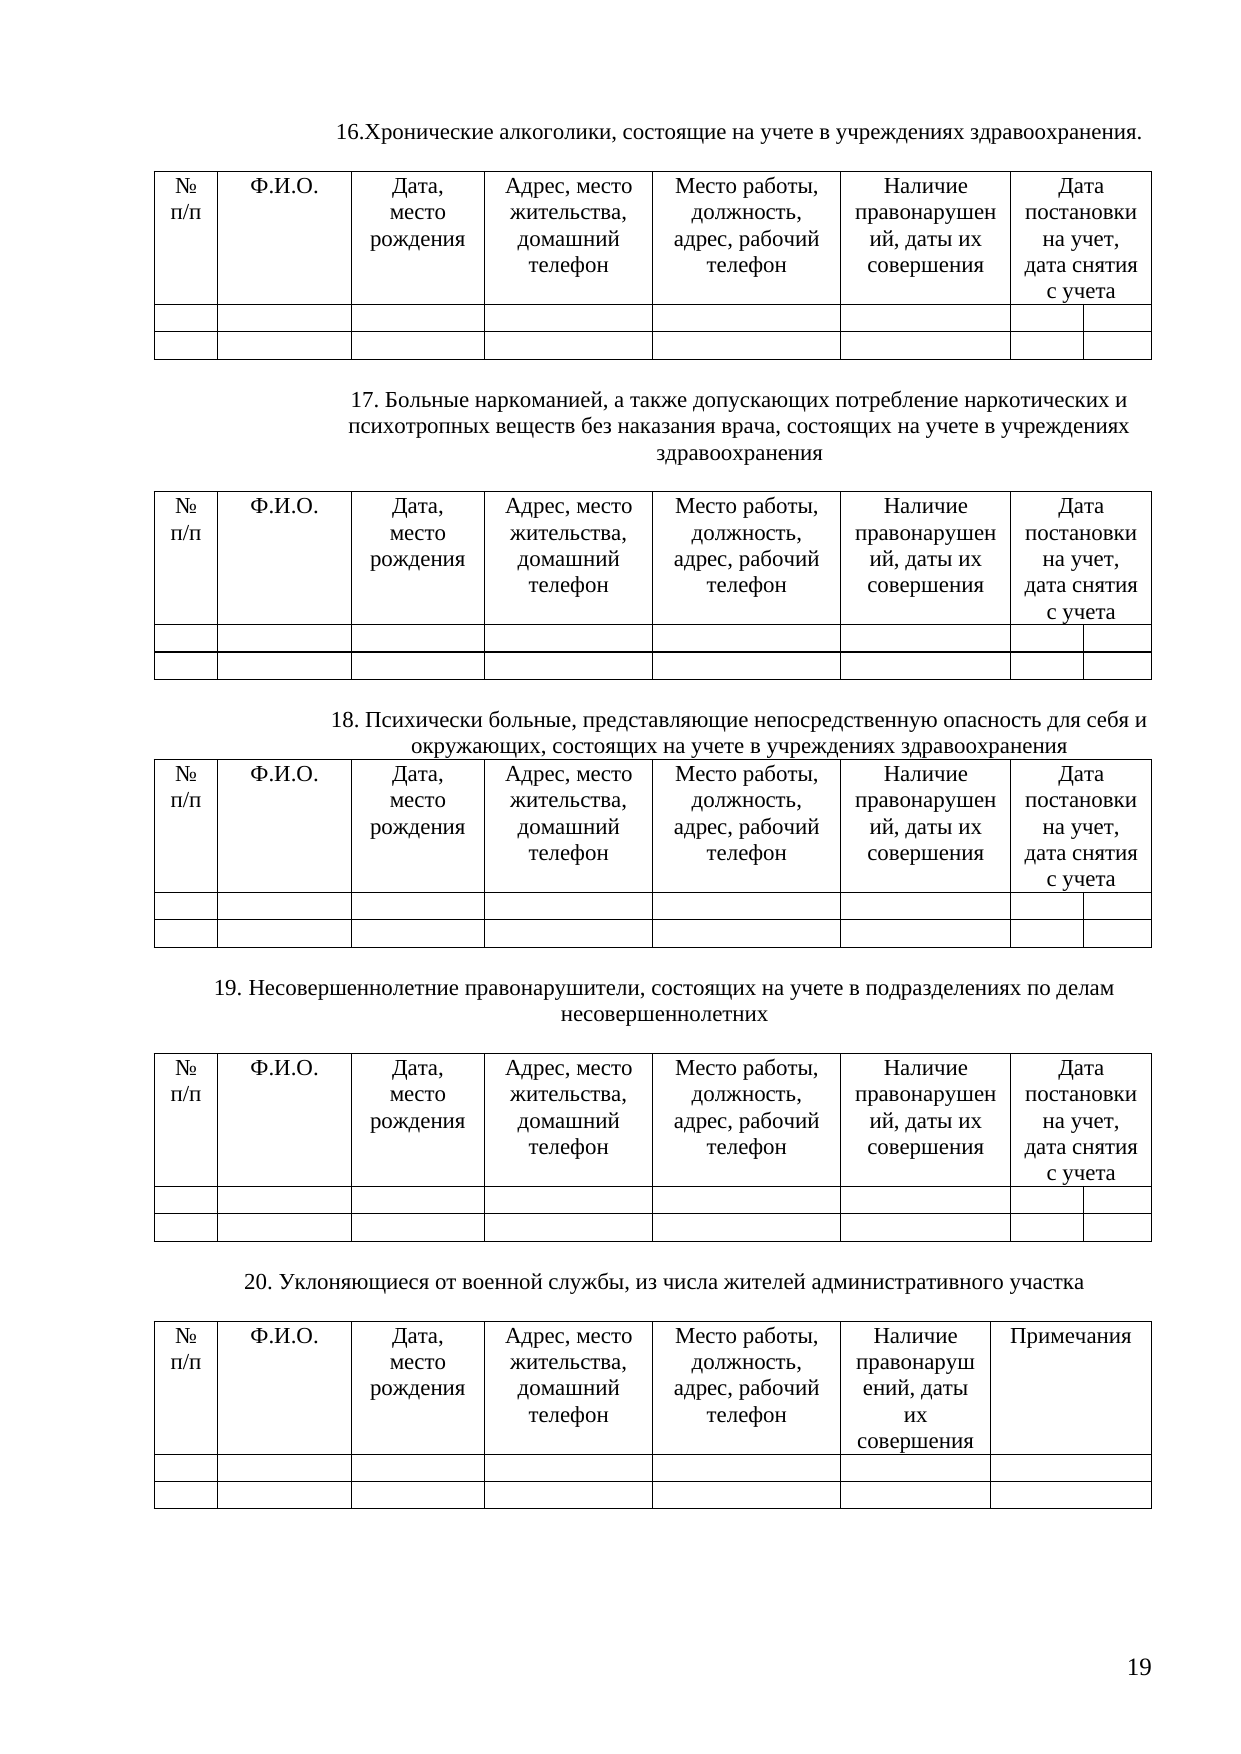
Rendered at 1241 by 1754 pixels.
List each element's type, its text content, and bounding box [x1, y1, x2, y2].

table_header Дата, место рождения [352, 760, 484, 892]
table_header Ф.И.О. [218, 760, 351, 892]
table_cell [841, 332, 1010, 358]
table_cell [653, 893, 840, 919]
table_header Дата постановки на учет, дата снятия с учета [1011, 1054, 1151, 1186]
table_cell [155, 1214, 217, 1241]
table_cell [1084, 332, 1151, 358]
table_cell [485, 1482, 652, 1508]
table_cell [485, 653, 652, 679]
table_cell [653, 1482, 840, 1508]
table_cell [352, 1455, 484, 1481]
table_cell [155, 653, 217, 679]
table_header Дата, место рождения [352, 1322, 484, 1453]
table_cell [653, 1187, 840, 1213]
table_cell [1011, 893, 1083, 919]
table_cell [991, 1482, 1151, 1508]
table_cell [218, 332, 351, 358]
table_header Место работы, должность, адрес, рабочий телефон [653, 760, 840, 892]
table_header Адрес, место жительства, домашний телефон [485, 492, 652, 624]
table_cell [485, 1214, 652, 1241]
table_cell [1084, 920, 1151, 947]
table_cell [841, 1455, 990, 1481]
table_cell [485, 893, 652, 919]
text 16.Хронические алкоголики, состоящие на учете в учреждениях здравоохранения. [327, 118, 1152, 144]
table_cell [485, 305, 652, 331]
table_cell [841, 1214, 1010, 1241]
table_cell [841, 893, 1010, 919]
table_cell [1084, 893, 1151, 919]
table_cell [485, 920, 652, 947]
table_cell [653, 1455, 840, 1481]
text 20. Уклоняющиеся от военной службы, из числа жителей административного участка [177, 1268, 1152, 1294]
text 19. Несовершеннолетние правонарушители, состоящих на учете в подразделениях по делам несовершеннолетних [177, 974, 1152, 1027]
table_cell [1011, 305, 1083, 331]
table_cell [155, 920, 217, 947]
table_cell [1011, 625, 1083, 651]
table_cell [352, 625, 484, 651]
table_header Дата постановки на учет, дата снятия с учета [1011, 760, 1151, 892]
table_header Наличие правонарушений, даты их совершения [841, 760, 1010, 892]
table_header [485, 172, 652, 304]
table_cell [841, 1482, 990, 1508]
table_cell [352, 305, 484, 331]
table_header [485, 1322, 652, 1453]
table_header Ф.И.О. [218, 492, 351, 624]
table_cell [841, 305, 1010, 331]
table_cell [1084, 653, 1151, 679]
table_cell [218, 1455, 351, 1481]
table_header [653, 1322, 840, 1453]
table_cell [485, 625, 652, 651]
table_cell [218, 653, 351, 679]
table_header Место работы, должность, адрес, рабочий телефон [653, 492, 840, 624]
table_cell [1084, 1187, 1151, 1213]
table_cell [653, 305, 840, 331]
table_cell [485, 332, 652, 358]
table_cell [352, 1214, 484, 1241]
table_cell [218, 893, 351, 919]
table_cell [653, 625, 840, 651]
table_cell [218, 1214, 351, 1241]
table_cell [1084, 1214, 1151, 1241]
table_header Дата, место рождения [352, 172, 484, 304]
table_header Дата постановки на учет, дата снятия с учета [1011, 492, 1151, 624]
text 17. Больные наркоманией, а также допускающих потребление наркотических и психотропных веществ без наказания врача, состоящих на учете в учреждениях здравоохранения [327, 386, 1152, 465]
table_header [653, 172, 840, 304]
table_header Наличие правонарушений, даты их совершения [841, 492, 1010, 624]
table_cell [155, 332, 217, 358]
table_cell [1011, 1214, 1083, 1241]
table_cell [1011, 1187, 1083, 1213]
table_header Ф.И.О. [218, 1322, 351, 1453]
table_cell [352, 653, 484, 679]
table_cell [218, 625, 351, 651]
table_cell [352, 332, 484, 358]
table_cell [155, 1455, 217, 1481]
table_cell [1011, 920, 1083, 947]
table_cell [841, 1187, 1010, 1213]
table_header Примечания [991, 1322, 1151, 1453]
table_cell [352, 920, 484, 947]
table_header Дата, место рождения [352, 1054, 484, 1186]
table_cell [155, 1187, 217, 1213]
table_header Ф.И.О. [218, 172, 351, 304]
table_header № п/п [155, 492, 217, 624]
table_cell [218, 1187, 351, 1213]
table_cell [352, 1482, 484, 1508]
table_cell [841, 625, 1010, 651]
table_header Адрес, место жительства, домашний телефон [485, 1054, 652, 1186]
table_cell [841, 653, 1010, 679]
table_cell [155, 625, 217, 651]
table_header Дата, место рождения [352, 492, 484, 624]
table_cell [653, 653, 840, 679]
table_header № п/п [155, 1322, 217, 1453]
table_cell [352, 893, 484, 919]
table_cell [155, 1482, 217, 1508]
table_cell [1011, 653, 1083, 679]
table_header № п/п [155, 172, 217, 304]
table_cell [841, 920, 1010, 947]
table_cell [653, 332, 840, 358]
table_cell [653, 1214, 840, 1241]
text 18. Психически больные, представляющие непосредственную опасность для себя и окружающих, состоящих на учете в учреждениях здравоохранения [327, 706, 1152, 759]
table_cell [1011, 332, 1083, 358]
table_cell [653, 920, 840, 947]
table_cell [1084, 305, 1151, 331]
table_cell [485, 1455, 652, 1481]
table_cell [155, 305, 217, 331]
table_cell [218, 1482, 351, 1508]
table_header № п/п [155, 760, 217, 892]
table_cell [485, 1187, 652, 1213]
table_cell [155, 893, 217, 919]
table_cell [352, 1187, 484, 1213]
table_cell [218, 920, 351, 947]
table_header Адрес, место жительства, домашний телефон [485, 760, 652, 892]
table_cell [1084, 625, 1151, 651]
table_header Ф.И.О. [218, 1054, 351, 1186]
table_cell [218, 305, 351, 331]
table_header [841, 172, 1010, 304]
table_header Наличие правонарушений, даты их совершения [841, 1322, 990, 1453]
table_header Наличие правонарушений, даты их совершения [841, 1054, 1010, 1186]
table_header № п/п [155, 1054, 217, 1186]
table_header Место работы, должность, адрес, рабочий телефон [653, 1054, 840, 1186]
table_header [1011, 172, 1151, 304]
table_cell [991, 1455, 1151, 1481]
